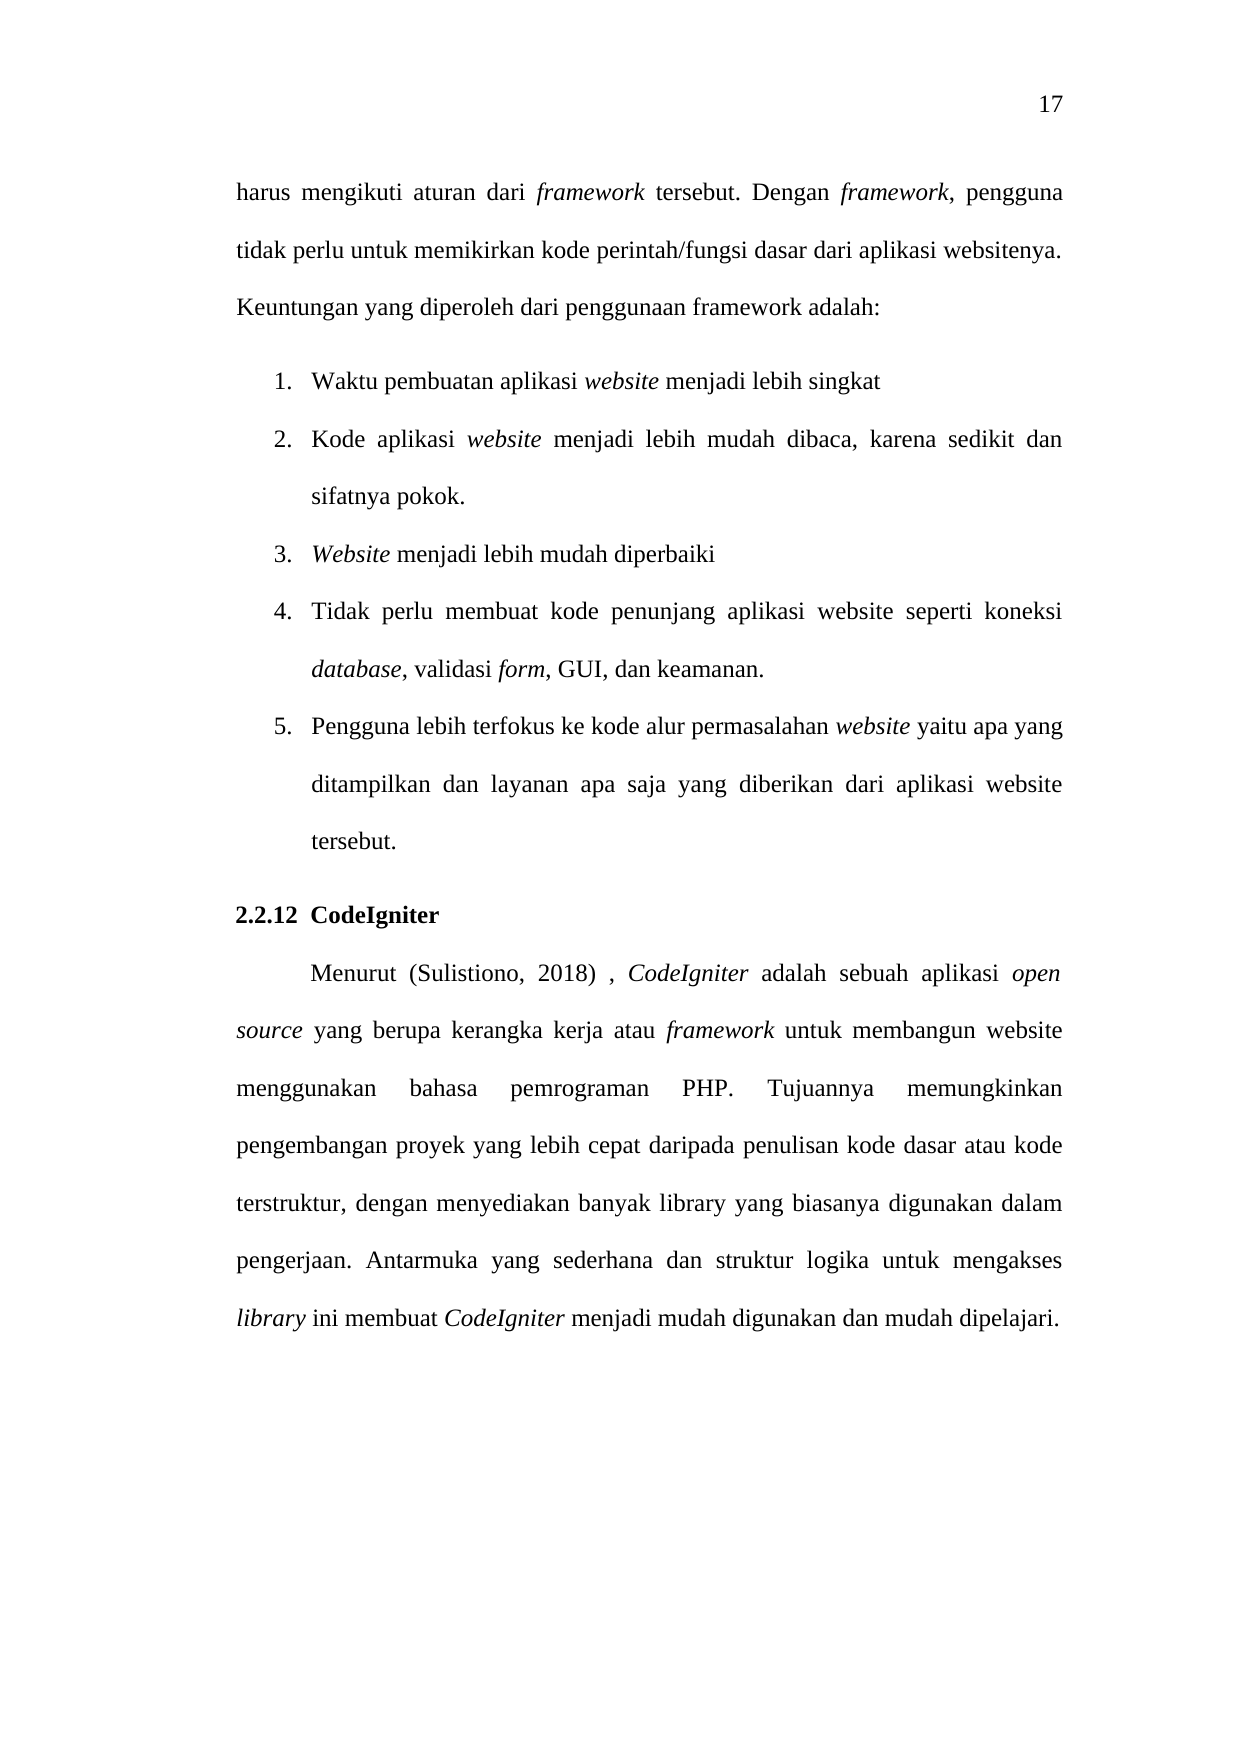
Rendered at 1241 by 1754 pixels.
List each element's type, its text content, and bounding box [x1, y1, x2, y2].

list Pengguna lebih terfokus ke kode alur permasalahan website yaitu apa yang ditampilkan dan layanan apa saja yang diberikan dari aplikasi website tersebut. [274, 711, 1063, 855]
list Kode aplikasi website menjadi lebih mudah dibaca, karena sedikit dan sifatnya pokok. [274, 424, 1063, 510]
list Waktu pembuatan aplikasi website menjadi lebih singkat [274, 366, 1063, 395]
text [236, 177, 1063, 321]
subtitle CodeIgniter [235, 901, 1063, 929]
list Website menjadi lebih mudah diperbaiki [274, 539, 1063, 568]
list Tidak perlu membuat kode penunjang aplikasi website seperti koneksi database, validasi form, GUI, dan keamanan. [274, 596, 1063, 683]
text Menurut (Sulistiono, 2018) , CodeIgniter adalah sebuah aplikasi open source yang berupa kerangka kerja atau framework untuk membangun website menggunakan bahasa pemrograman PHP. Tujuannya memungkinkan pengembangan proyek yang lebih cepat daripada penulisan kode dasar atau kode terstruktur, dengan menyediakan banyak library yang biasanya digunakan dalam pengerjaan. Antarmuka yang sederhana dan struktur logika untuk mengakses library ini membuat CodeIgniter menjadi mudah digunakan dan mudah dipelajari. [236, 958, 1063, 1332]
